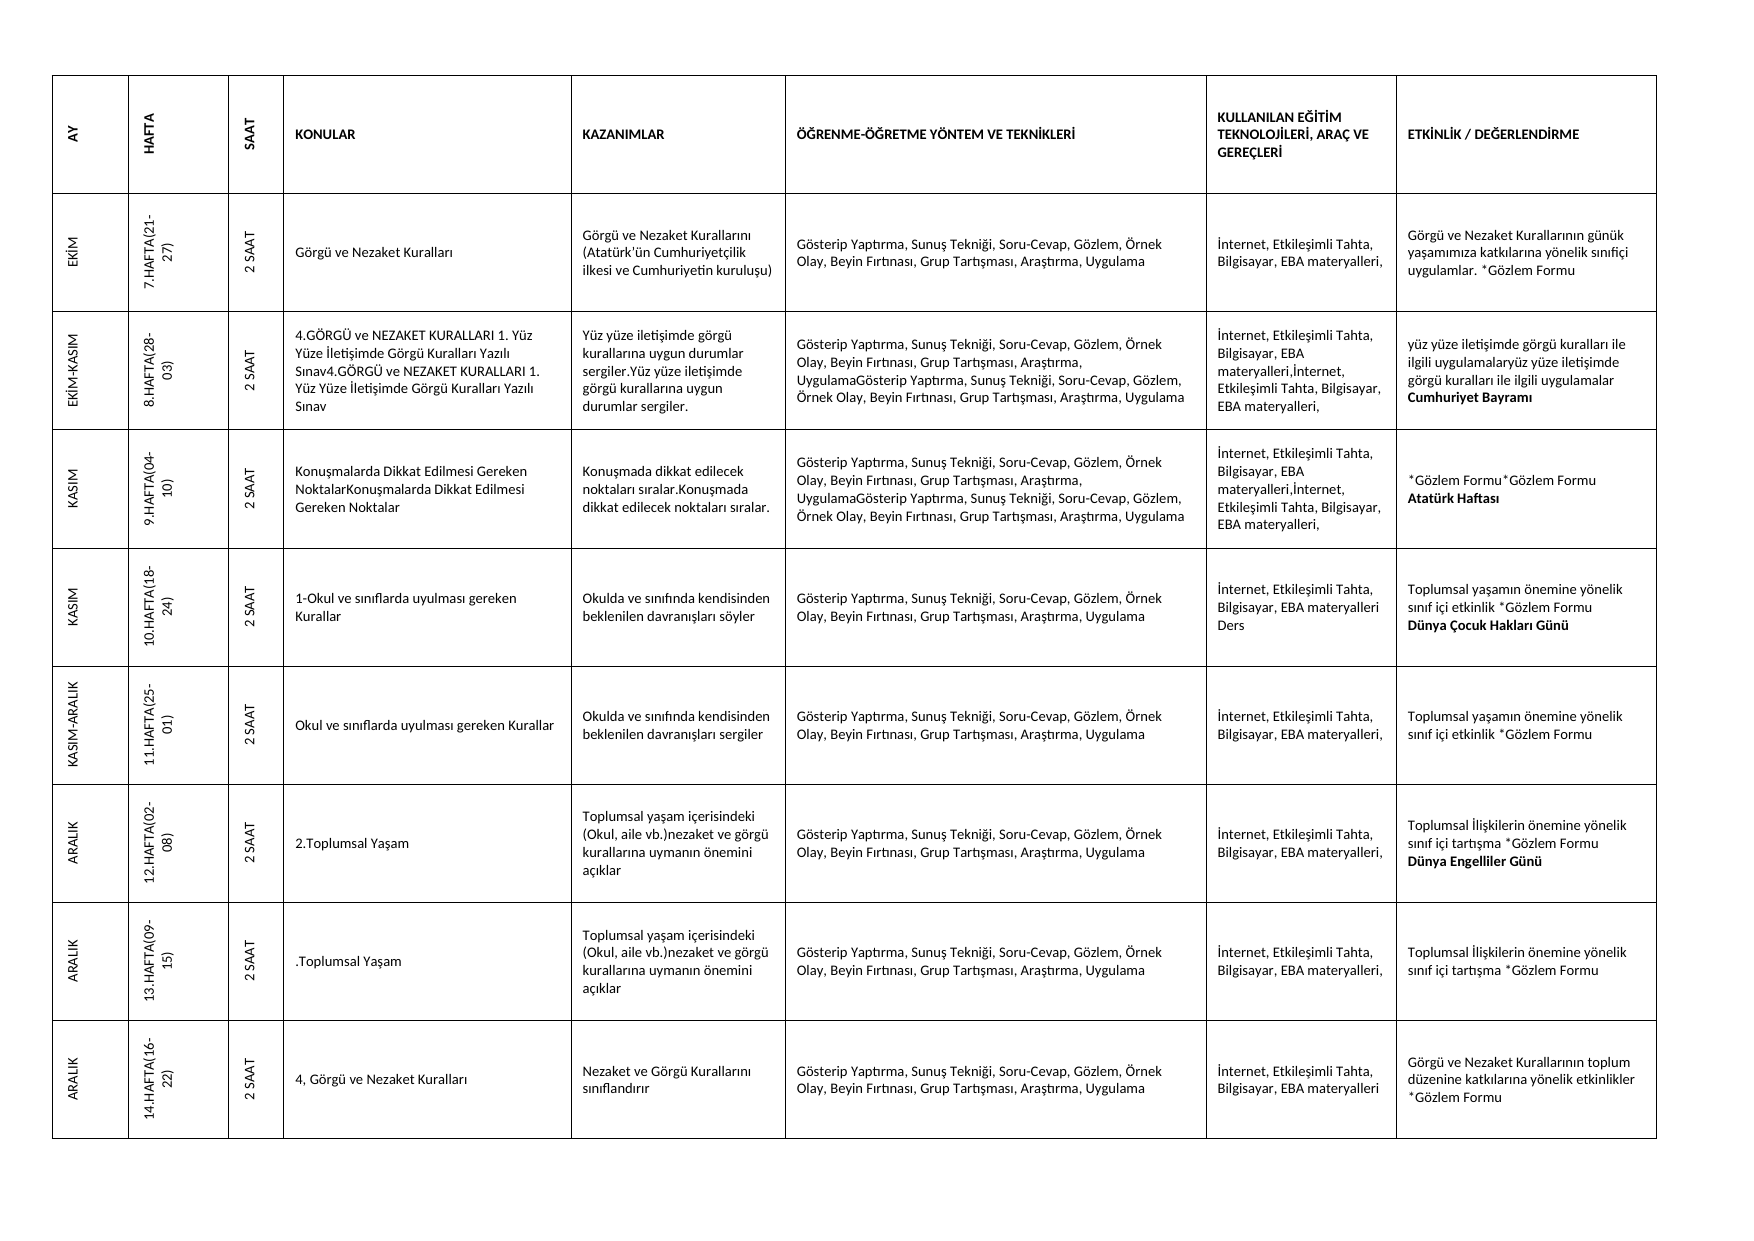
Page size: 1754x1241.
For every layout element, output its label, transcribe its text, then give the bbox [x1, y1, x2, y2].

table_cell 9.HAFTA(04-10) [129, 430, 228, 547]
table_cell KASIM-ARALIK [53, 667, 128, 784]
table_cell 4.GÖRGÜ ve NEZAKET KURALLARI 1. Yüz Yüze İletişimde Görgü Kuralları Yazılı Sınav4.GÖRGÜ ve NEZAKET KURALLARI 1. Yüz Yüze İletişimde Görgü Kuralları Yazılı Sınav [284, 312, 571, 429]
table_cell Gösterip Yaptırma, Sunuş Tekniği, Soru-Cevap, Gözlem, Örnek Olay, Beyin Fırtınası, Grup Tartışması, Araştırma, Uygulama [786, 903, 1206, 1020]
table_cell ARALIK [53, 785, 128, 902]
table_cell 2 SAAT [229, 1021, 283, 1138]
table_cell 8.HAFTA(28-03) [129, 312, 228, 429]
table_cell İnternet, Etkileşimli Tahta, Bilgisayar, EBA materyalleri, [1207, 667, 1396, 784]
table_cell Yüz yüze iletişimde görgü kurallarına uygun durumlar sergiler.Yüz yüze iletişimde görgü kurallarına uygun durumlar sergiler. [572, 312, 785, 429]
table_cell EKİM-KASIM [53, 312, 128, 429]
table_cell 10.HAFTA(18-24) [129, 549, 228, 666]
table_cell 2 SAAT [229, 194, 283, 311]
table_cell Toplumsal yaşamın önemine yönelik sınıf içi etkinlik *Gözlem Formu [1397, 667, 1656, 784]
table_cell İnternet, Etkileşimli Tahta, Bilgisayar, EBA materyalleri,İnternet, Etkileşimli Tahta, Bilgisayar, EBA materyalleri, [1207, 312, 1396, 429]
table_cell 12.HAFTA(02-08) [129, 785, 228, 902]
table_cell ARALIK [53, 1021, 128, 1138]
table_cell 1-Okul ve sınıflarda uyulması gereken Kurallar [284, 549, 571, 666]
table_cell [1207, 194, 1396, 311]
table_cell Toplumsal yaşamın önemine yönelik sınıf içi etkinlik *Gözlem Formu Dünya Çocuk Hakları Günü [1397, 549, 1656, 666]
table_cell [1397, 1021, 1656, 1138]
table_cell 2 SAAT [229, 785, 283, 902]
table_cell İnternet, Etkileşimli Tahta, Bilgisayar, EBA materyalleri, [1207, 903, 1396, 1020]
table_cell KASIM [53, 430, 128, 547]
table_cell Toplumsal yaşam içerisindeki (Okul, aile vb.)nezaket ve görgü kurallarına uymanın önemini açıklar [572, 785, 785, 902]
table_cell İnternet, Etkileşimli Tahta, Bilgisayar, EBA materyalleri, [1207, 785, 1396, 902]
table_cell 11.HAFTA(25-01) [129, 667, 228, 784]
table_cell KASIM [53, 549, 128, 666]
table_cell Gösterip Yaptırma, Sunuş Tekniği, Soru-Cevap, Gözlem, Örnek Olay, Beyin Fırtınası, Grup Tartışması, Araştırma, Uygulama [786, 667, 1206, 784]
table_cell Okulda ve sınıfında kendisinden beklenilen davranışları sergiler [572, 667, 785, 784]
table_header AY [53, 76, 128, 193]
table_cell Okul ve sınıflarda uyulması gereken Kurallar [284, 667, 571, 784]
table_cell Gösterip Yaptırma, Sunuş Tekniği, Soru-Cevap, Gözlem, Örnek Olay, Beyin Fırtınası, Grup Tartışması, Araştırma, Uygulama [786, 549, 1206, 666]
table_header KAZANIMLAR [572, 76, 785, 193]
table_cell 4, Görgü ve Nezaket Kuralları [284, 1021, 571, 1138]
table_cell İnternet, Etkileşimli Tahta, Bilgisayar, EBA materyalleri,İnternet, Etkileşimli Tahta, Bilgisayar, EBA materyalleri, [1207, 430, 1396, 547]
table_cell Gösterip Yaptırma, Sunuş Tekniği, Soru-Cevap, Gözlem, Örnek Olay, Beyin Fırtınası, Grup Tartışması, Araştırma, UygulamaGösterip Yaptırma, Sunuş Tekniği, Soru-Cevap, Gözlem, Örnek Olay, Beyin Fırtınası, Grup Tartışması, Araştırma, Uygulama [786, 430, 1206, 547]
table_cell Görgü ve Nezaket Kurallarının günük yaşamımıza katkılarına yönelik sınıfiçi uygulamlar. *Gözlem Formu [1397, 194, 1656, 311]
table_cell İnternet, Etkileşimli Tahta, Bilgisayar, EBA materyalleri Ders [1207, 549, 1396, 666]
table_cell Görgü ve Nezaket Kuralları [284, 194, 571, 311]
table_header KONULAR [284, 76, 571, 193]
table_header KULLANILAN EĞİTİM TEKNOLOJİLERİ, ARAÇ VE GEREÇLERİ [1207, 76, 1396, 193]
table_cell 7.HAFTA(21-27) [129, 194, 228, 311]
table_cell Toplumsal yaşam içerisindeki (Okul, aile vb.)nezaket ve görgü kurallarına uymanın önemini açıklar [572, 903, 785, 1020]
table_cell Nezaket ve Görgü Kurallarını sınıflandırır [572, 1021, 785, 1138]
table_cell Toplumsal İlişkilerin önemine yönelik sınıf içi tartışma *Gözlem Formu [1397, 903, 1656, 1020]
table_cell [786, 194, 1206, 311]
table_cell 2 SAAT [229, 430, 283, 547]
table_cell 2.Toplumsal Yaşam [284, 785, 571, 902]
table_cell Konuşmada dikkat edilecek noktaları sıralar.Konuşmada dikkat edilecek noktaları sıralar. [572, 430, 785, 547]
table_cell Toplumsal İlişkilerin önemine yönelik sınıf içi tartışma *Gözlem Formu Dünya Engelliler Günü [1397, 785, 1656, 902]
table_cell 2 SAAT [229, 549, 283, 666]
table_cell Gösterip Yaptırma, Sunuş Tekniği, Soru-Cevap, Gözlem, Örnek Olay, Beyin Fırtınası, Grup Tartışması, Araştırma, UygulamaGösterip Yaptırma, Sunuş Tekniği, Soru-Cevap, Gözlem, Örnek Olay, Beyin Fırtınası, Grup Tartışması, Araştırma, Uygulama [786, 312, 1206, 429]
table_cell Konuşmalarda Dikkat Edilmesi Gereken NoktalarKonuşmalarda Dikkat Edilmesi Gereken Noktalar [284, 430, 571, 547]
table_cell *Gözlem Formu*Gözlem Formu Atatürk Haftası [1397, 430, 1656, 547]
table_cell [786, 1021, 1206, 1138]
table_cell İnternet, Etkileşimli Tahta, Bilgisayar, EBA materyalleri [1207, 1021, 1396, 1138]
table_cell EKİM [53, 194, 128, 311]
table_cell 2 SAAT [229, 903, 283, 1020]
table_cell 2 SAAT [229, 667, 283, 784]
table_header HAFTA [129, 76, 228, 193]
table_header ÖĞRENME-ÖĞRETME YÖNTEM VE TEKNİKLERİ [786, 76, 1206, 193]
table_cell 2 SAAT [229, 312, 283, 429]
table_cell Okulda ve sınıfında kendisinden beklenilen davranışları söyler [572, 549, 785, 666]
table_cell ARALIK [53, 903, 128, 1020]
table_cell yüz yüze iletişimde görgü kuralları ile ilgili uygulamalaryüz yüze iletişimde görgü kuralları ile ilgili uygulamalar Cumhuriyet Bayramı [1397, 312, 1656, 429]
table_cell Görgü ve Nezaket Kurallarını (Atatürk’ün Cumhuriyetçilik ilkesi ve Cumhuriyetin kuruluşu) [572, 194, 785, 311]
table_header SAAT [229, 76, 283, 193]
table_cell .Toplumsal Yaşam [284, 903, 571, 1020]
table_cell Gösterip Yaptırma, Sunuş Tekniği, Soru-Cevap, Gözlem, Örnek Olay, Beyin Fırtınası, Grup Tartışması, Araştırma, Uygulama [786, 785, 1206, 902]
table_cell 13.HAFTA(09-15) [129, 903, 228, 1020]
table_cell 14.HAFTA(16-22) [129, 1021, 228, 1138]
table_header ETKİNLİK / DEĞERLENDİRME [1397, 76, 1656, 193]
